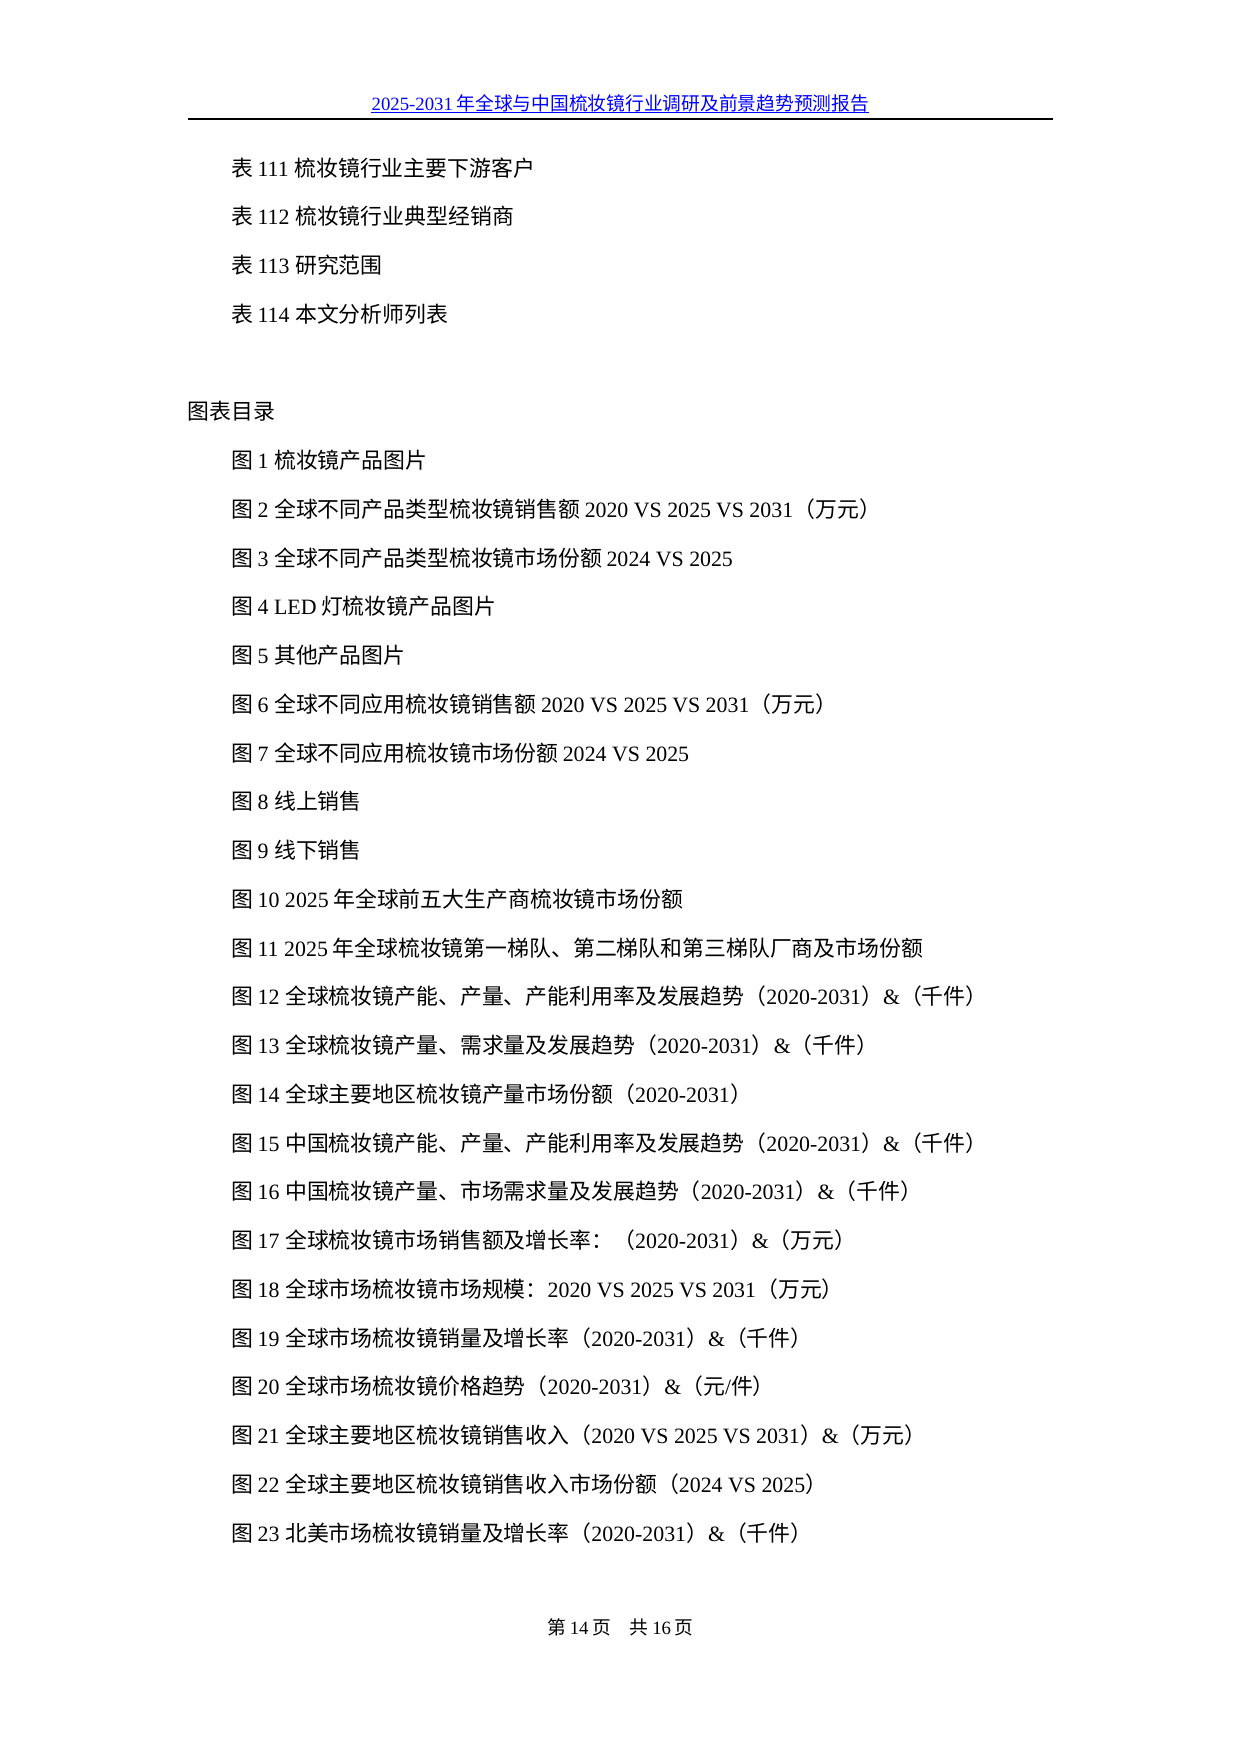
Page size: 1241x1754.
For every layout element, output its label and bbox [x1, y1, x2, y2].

text [187, 150, 1053, 1548]
